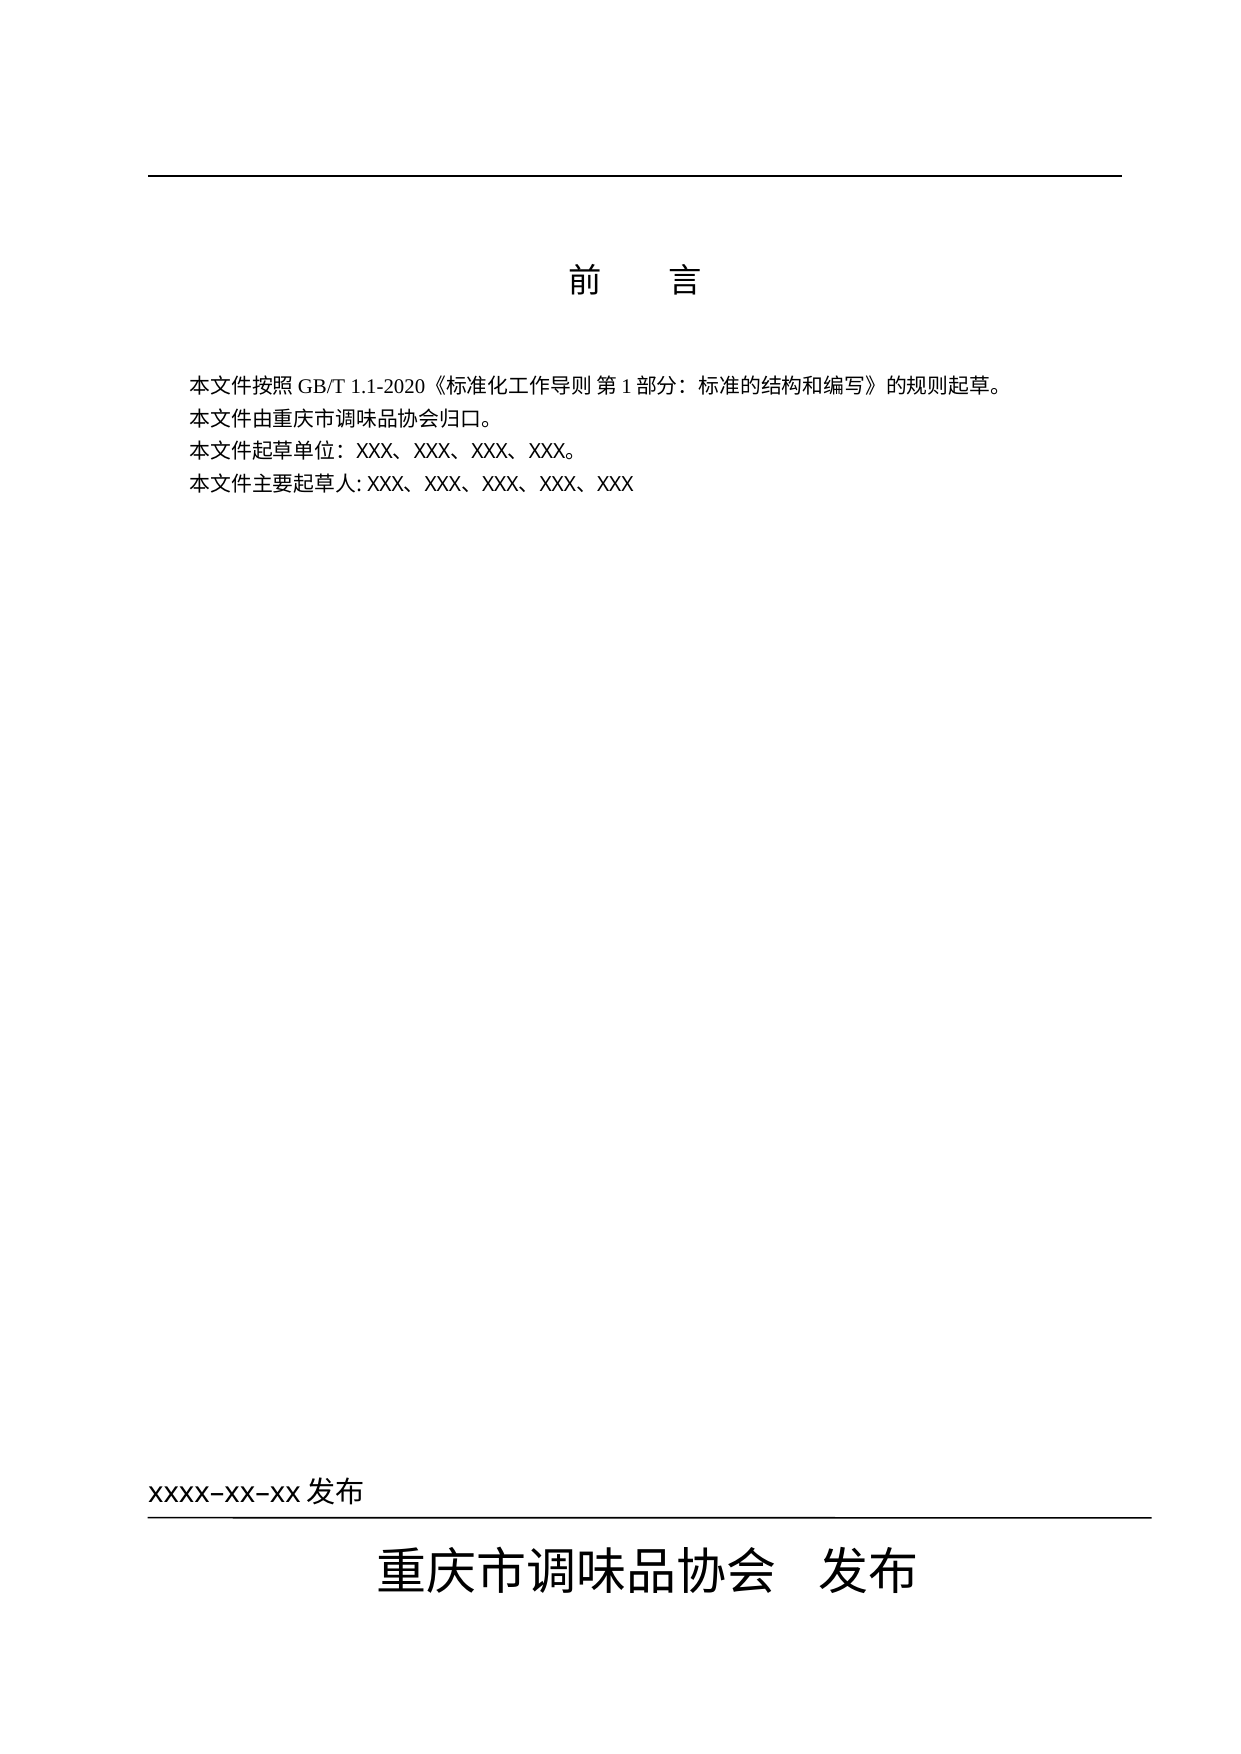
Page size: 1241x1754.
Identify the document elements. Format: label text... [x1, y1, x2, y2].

text xxxx–xx–xx发布 [148, 1468, 564, 1511]
text 重庆市调味品协会 发布 [141, 1531, 1153, 1604]
text 本文件由重庆市调味品协会归口。 [148, 401, 1122, 433]
text 本文件起草单位：XXX、XXX、XXX、XXX。 [148, 433, 1122, 466]
text 本文件主要起草人: XXX、XXX、XXX、XXX、XXX [148, 466, 1122, 498]
text 本文件按照GB/T 1.1-2020《标准化工作导则 第1部分：标准的结构和编写》的规则起草。 [148, 368, 1122, 401]
text 前 言 [148, 245, 1122, 310]
